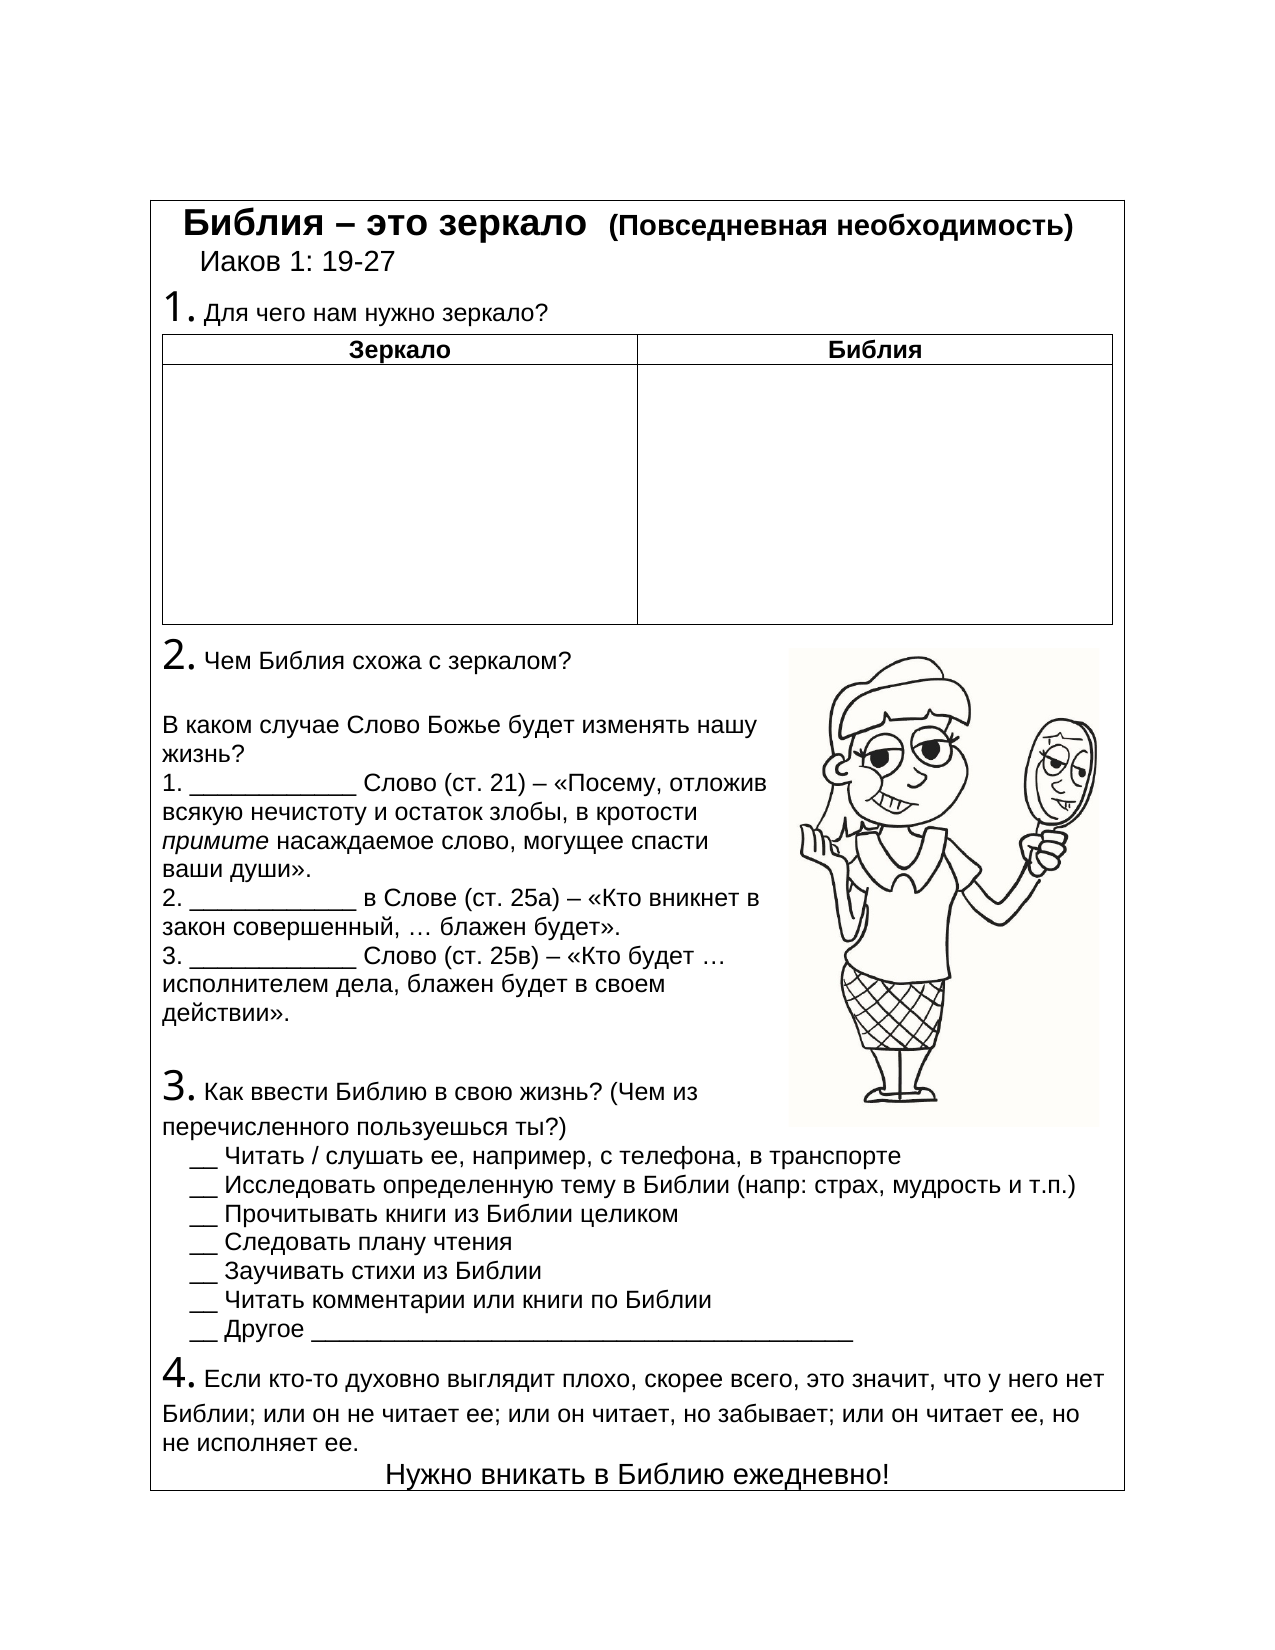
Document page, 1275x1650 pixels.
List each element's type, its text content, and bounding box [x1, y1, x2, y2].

table_header Библия – это зеркало (Повседневная необходимость) Иаков 1: 19-27 1. Для чего нам нужно зеркало? 2. Чем Библия схожа с зеркалом? В каком случае Слово Божье будет изменять нашу жизнь? 1. ____________ Слово (ст. 21) – «Посему, отложив всякую нечистоту и остаток злобы, в кротости примите насаждаемое слово, могущее спасти ваши души». 2. ____________ в Слове (ст. 25а) – «Кто вникнет в закон совершенный, … блажен будет». 3. ____________ Слово (ст. 25в) – «Кто будет … исполнителем дела, блажен будет в своем действии». 3. Как ввести Библию в свою жизнь? (Чем из перечисленного пользуешься ты?) __ Читать / слушать ее, например, с телефона, в транспорте __ Исследовать определенную тему в Библии (напр: страх, мудрость и т.п.) __ Прочитывать книги из Библии целиком __ Следовать плану чтения __ Заучивать стихи из Библии __ Читать комментарии или книги по Библии __ Другое _______________________________________ 4. Если кто-то духовно выглядит плохо, скорее всего, это значит, что у него нет Библии; или он не читает ее; или он читает, но забывает; или он читает ее, но не исполняет ее. Нужно вникать в Библию ежедневно! [151, 201, 1124, 1490]
picture [787, 648, 1100, 1124]
